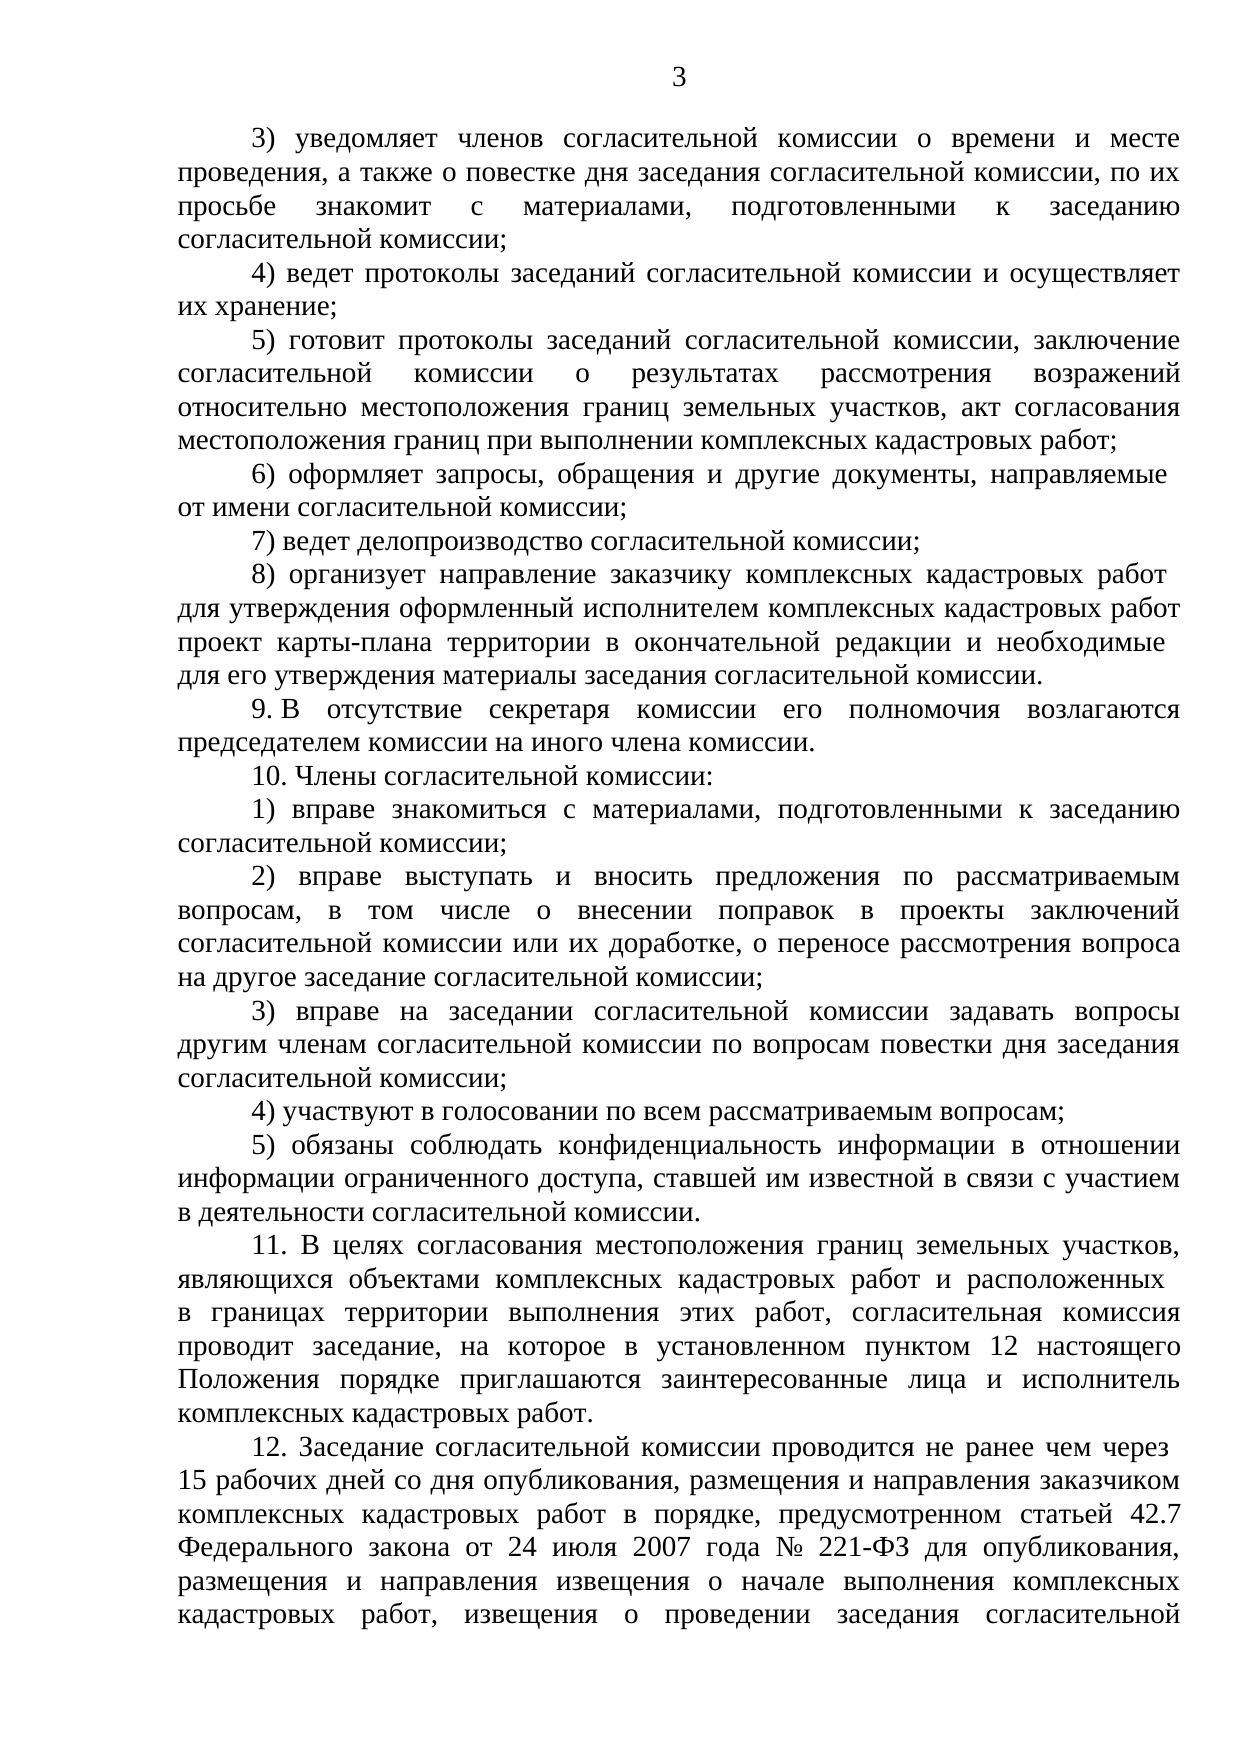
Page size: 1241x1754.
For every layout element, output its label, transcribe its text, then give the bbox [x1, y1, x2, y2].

text 5) готовит протоколы заседаний согласительной комиссии, заключение согласительной комиссии о результатах рассмотрения возражений относительно местоположения границ земельных участков, акт согласования местоположения границ при выполнении комплексных кадастровых работ; [177, 322, 1181, 456]
text 7) ведет делопроизводство согласительной комиссии; [177, 523, 1181, 557]
text 3) уведомляет членов согласительной комиссии о времени и месте проведения, а также о повестке дня заседания согласительной комиссии, по их просьбе знакомит с материалами, подготовленными к заседанию согласительной комиссии; [177, 121, 1181, 255]
text 3) вправе на заседании согласительной комиссии задавать вопросы другим членам согласительной комиссии по вопросам повестки дня заседания согласительной комиссии; [177, 993, 1181, 1093]
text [177, 1429, 1181, 1630]
text 10. Члены согласительной комиссии: [177, 758, 1181, 791]
text 8) организует направление заказчику комплексных кадастровых работ для утверждения оформленный исполнителем комплексных кадастровых работ проект карты-плана территории в окончательной редакции и необходимые для его утверждения материалы заседания согласительной комиссии. [177, 557, 1181, 691]
text 2) вправе выступать и вносить предложения по рассматриваемым вопросам, в том числе о внесении поправок в проекты заключений согласительной комиссии или их доработке, о переносе рассмотрения вопроса на другое заседание согласительной комиссии; [177, 858, 1181, 993]
text 11. В целях согласования местоположения границ земельных участков, являющихся объектами комплексных кадастровых работ и расположенных в границах территории выполнения этих работ, согласительная комиссия проводит заседание, на которое в установленном пунктом 12 настоящего Положения порядке приглашаются заинтересованные лица и исполнитель комплексных кадастровых работ. [177, 1227, 1181, 1429]
text 6) оформляет запросы, обращения и другие документы, направляемые от имени согласительной комиссии; [177, 456, 1181, 523]
text 4) участвуют в голосовании по всем рассматриваемым вопросам; [177, 1093, 1181, 1127]
text 9. В отсутствие секретаря комиссии его полномочия возлагаются председателем комиссии на иного члена комиссии. [177, 691, 1181, 758]
text 5) обязаны соблюдать конфиденциальность информации в отношении информации ограниченного доступа, ставшей им известной в связи с участием в деятельности согласительной комиссии. [177, 1127, 1181, 1227]
text 1) вправе знакомиться с материалами, подготовленными к заседанию согласительной комиссии; [177, 791, 1181, 858]
text 4) ведет протоколы заседаний согласительной комиссии и осуществляет их хранение; [177, 255, 1181, 322]
